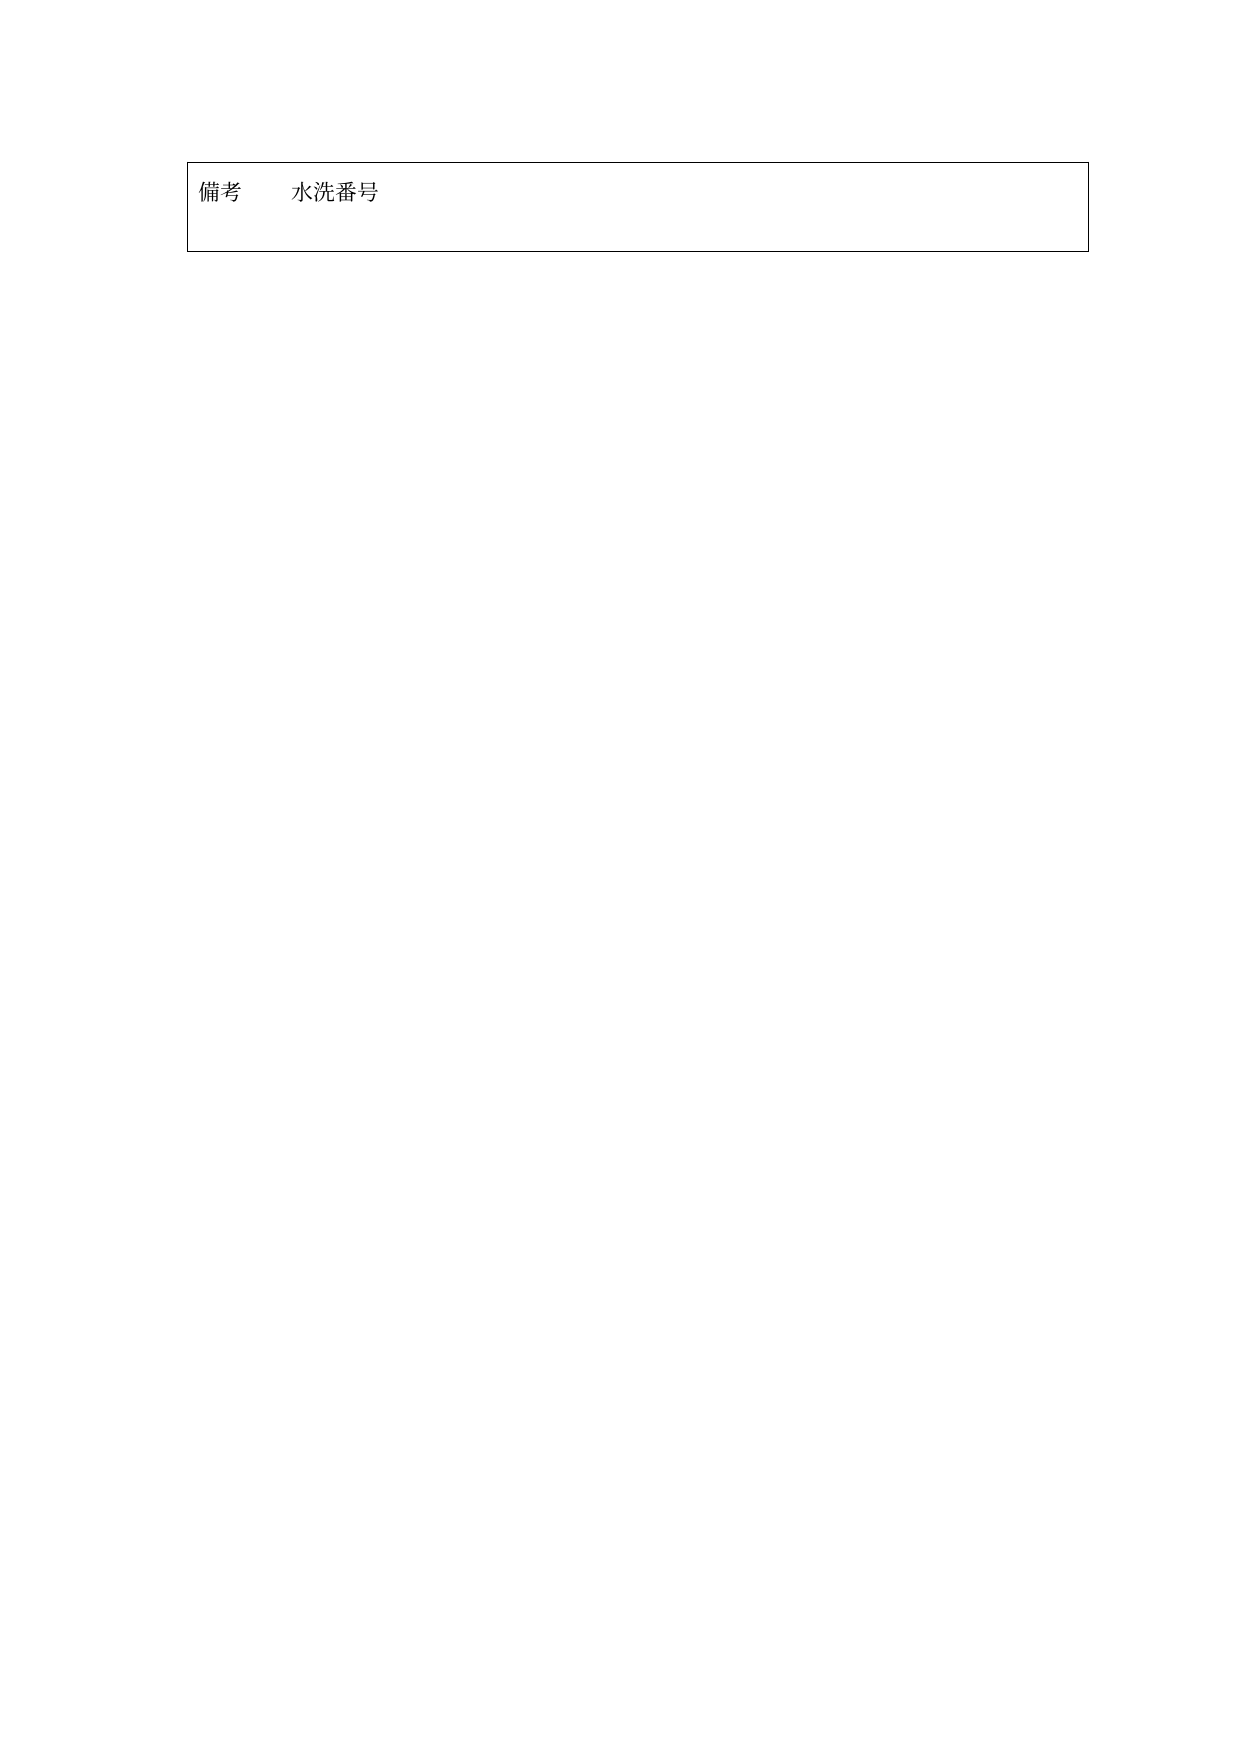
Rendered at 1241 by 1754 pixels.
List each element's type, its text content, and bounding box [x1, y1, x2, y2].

table_cell 備考 水洗番号 [188, 163, 1088, 251]
